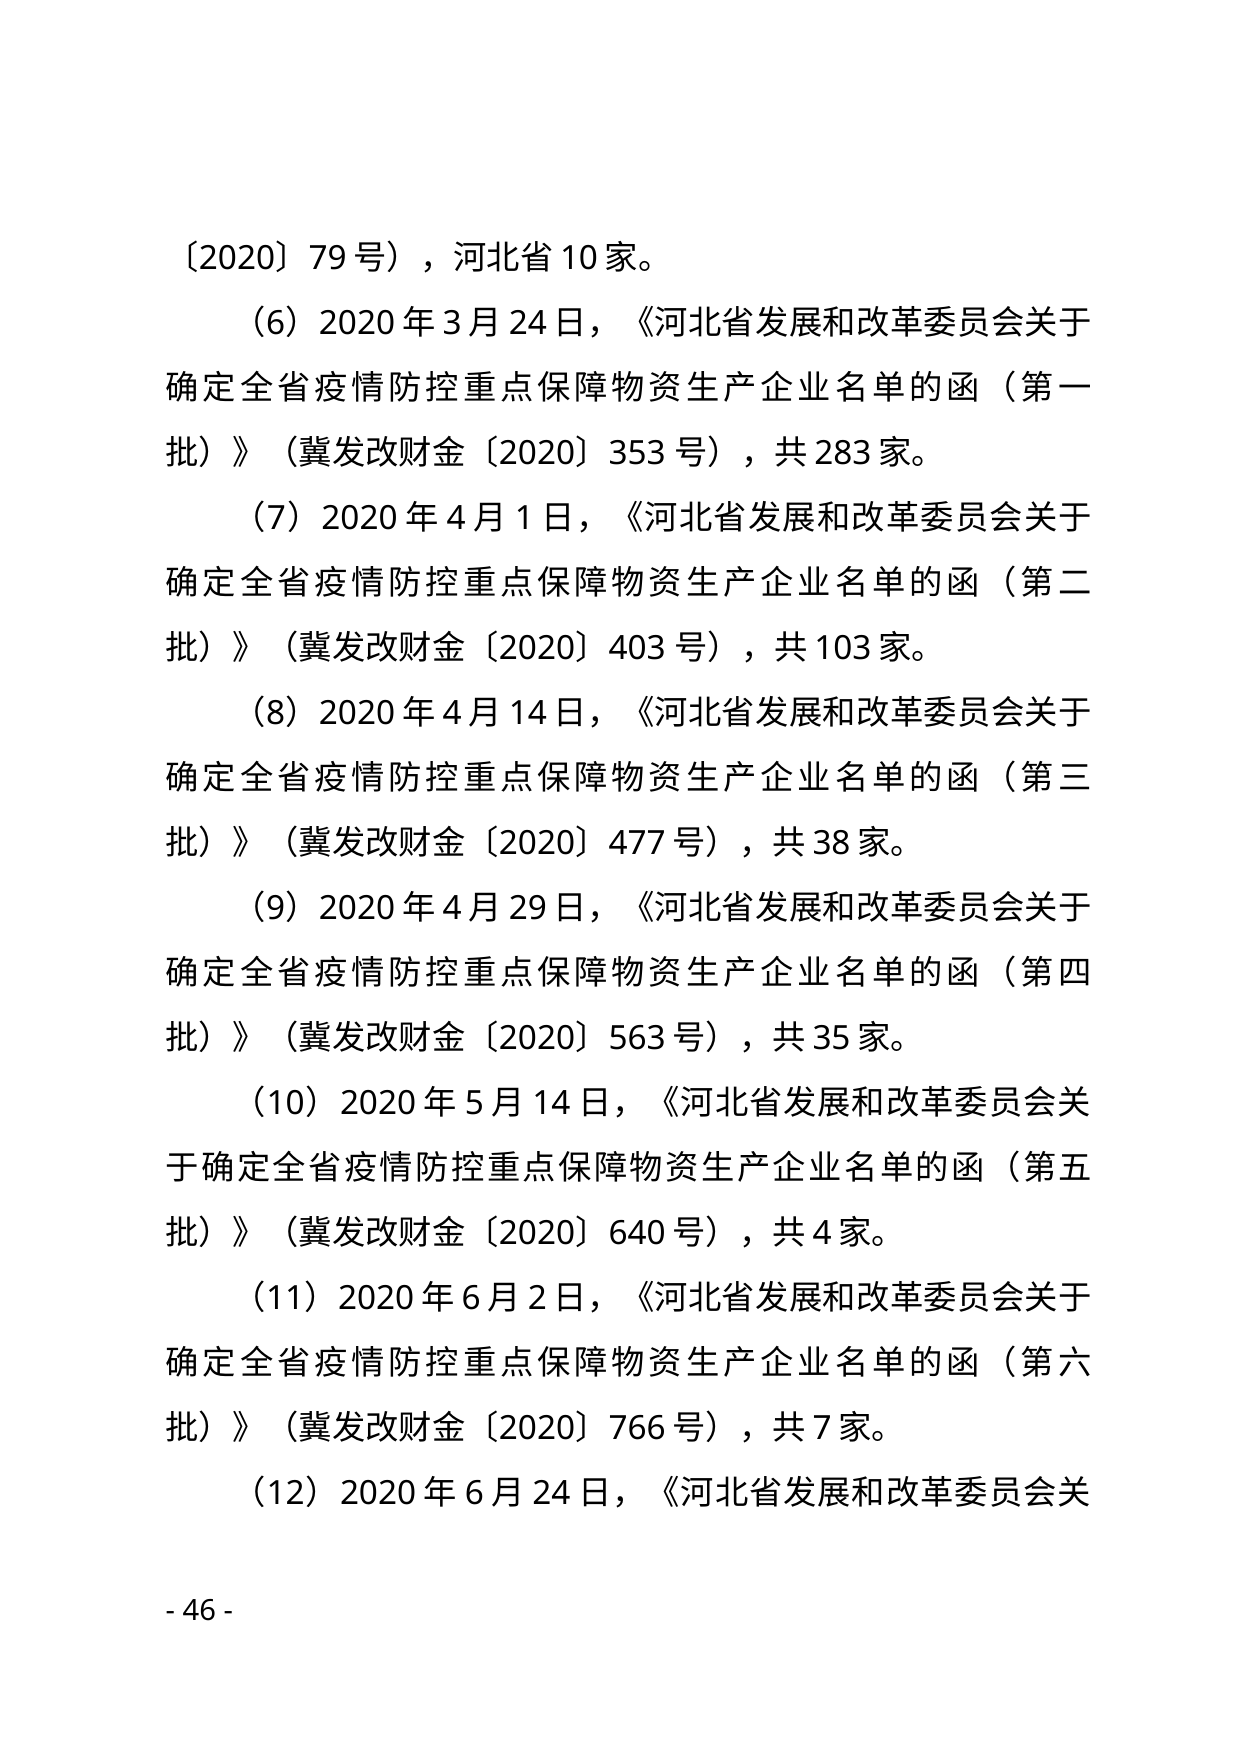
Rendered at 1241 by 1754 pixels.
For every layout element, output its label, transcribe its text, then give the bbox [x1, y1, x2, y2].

text （8）2020年4月14日，《河北省发展和改革委员会关于确定全省疫情防控重点保障物资生产企业名单的函（第三批）》（冀发改财金〔2020〕477号），共38家。 [165, 677, 1092, 872]
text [165, 222, 1092, 287]
text （10）2020年5月14日，《河北省发展和改革委员会关于确定全省疫情防控重点保障物资生产企业名单的函（第五批）》（冀发改财金〔2020〕640号），共4家。 [165, 1067, 1092, 1262]
text （11）2020年6月2日，《河北省发展和改革委员会关于确定全省疫情防控重点保障物资生产企业名单的函（第六批）》（冀发改财金〔2020〕766号），共7家。 [165, 1262, 1092, 1457]
text （6）2020年3月24日，《河北省发展和改革委员会关于确定全省疫情防控重点保障物资生产企业名单的函（第一批）》（冀发改财金〔2020〕353 号），共283家。 [165, 287, 1092, 482]
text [165, 1457, 1092, 1522]
text （9）2020年4月29日，《河北省发展和改革委员会关于确定全省疫情防控重点保障物资生产企业名单的函（第四批）》（冀发改财金〔2020〕563号），共35家。 [165, 872, 1092, 1067]
text （7）2020年4月1日，《河北省发展和改革委员会关于确定全省疫情防控重点保障物资生产企业名单的函（第二批）》（冀发改财金〔2020〕403 号），共103家。 [165, 482, 1092, 677]
